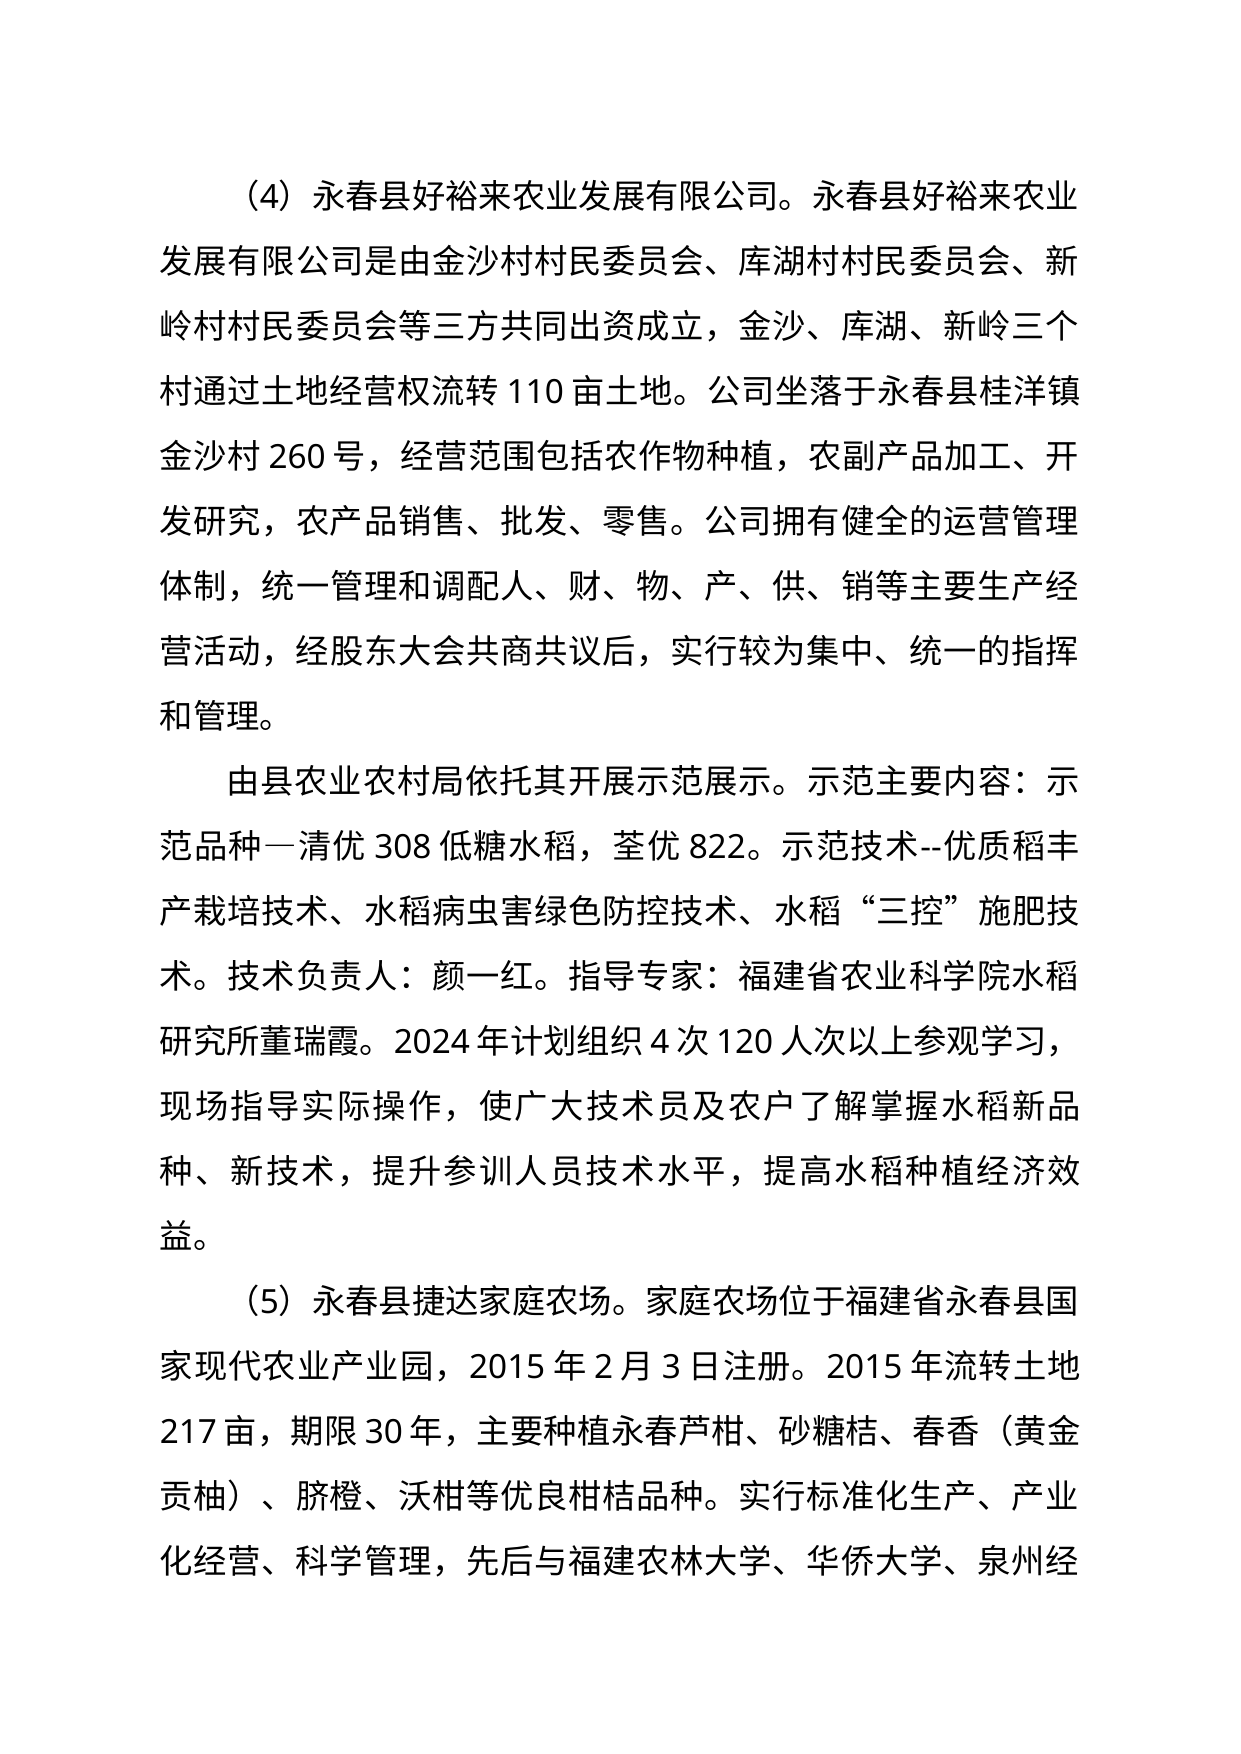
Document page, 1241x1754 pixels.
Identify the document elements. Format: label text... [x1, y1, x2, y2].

text 由县农业农村局依托其开展示范展示。示范主要内容：示范品种—清优308低糖水稻，荃优822。示范技术--优质稻丰产栽培技术、水稻病虫害绿色防控技术、水稻“三控”施肥技术。技术负责人：颜一红。指导专家：福建省农业科学院水稻研究所董瑞霞。2024年计划组织4次120人次以上参观学习，现场指导实际操作，使广大技术员及农户了解掌握水稻新品种、新技术，提升参训人员技术水平，提高水稻种植经济效益。 [159, 747, 1081, 1267]
text （4）永春县好裕来农业发展有限公司。永春县好裕来农业发展有限公司是由金沙村村民委员会、库湖村村民委员会、新岭村村民委员会等三方共同出资成立，金沙、库湖、新岭三个村通过土地经营权流转110亩土地。公司坐落于永春县桂洋镇金沙村260号，经营范围包括农作物种植，农副产品加工、开发研究，农产品销售、批发、零售。公司拥有健全的运营管理体制，统一管理和调配人、财、物、产、供、销等主要生产经营活动，经股东大会共商共议后，实行较为集中、统一的指挥和管理。 [159, 162, 1081, 747]
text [159, 1267, 1081, 1592]
